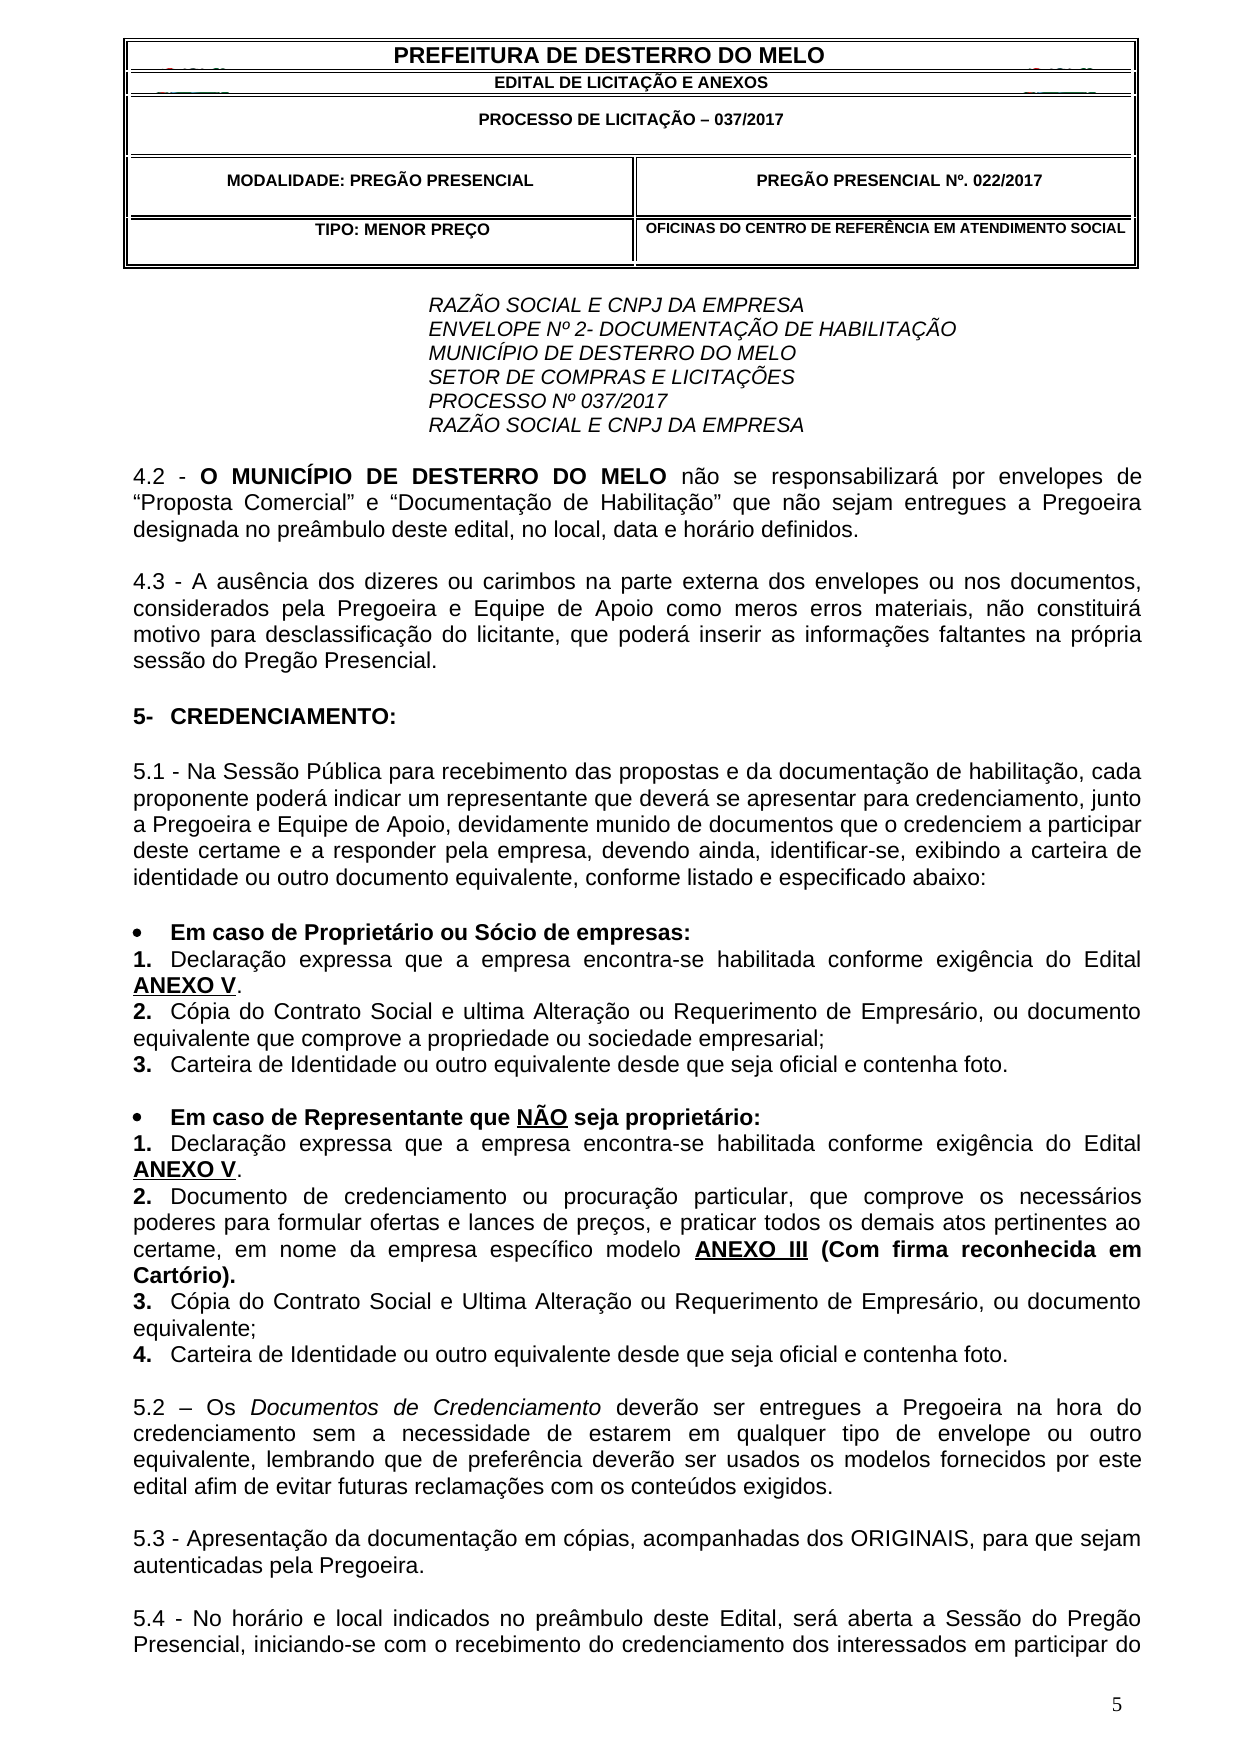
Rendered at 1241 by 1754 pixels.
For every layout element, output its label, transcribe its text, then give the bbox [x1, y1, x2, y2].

list Em caso de Proprietário ou Sócio de empresas: [133, 919, 1142, 946]
text 5.1 - Na Sessão Pública para recebimento das propostas e da documentação de habilitação, cada proponente poderá indicar um representante que deverá se apresentar para credenciamento, junto a Pregoeira e Equipe de Apoio, devidamente munido de documentos que o credenciem a participar deste certame e a responder pela empresa, devendo ainda, identificar-se, exibindo a carteira de identidade ou outro documento equivalente, conforme listado e especificado abaixo: [133, 758, 1142, 890]
list Cópia do Contrato Social e Ultima Alteração ou Requerimento de Empresário, ou documento equivalente; [133, 1288, 1142, 1341]
text RAZÃO SOCIAL E CNPJ DA EMPRESA [133, 293, 1142, 317]
text 4.2 - O MUNICÍPIO DE DESTERRO DO MELO não se responsabilizará por envelopes de “Proposta Comercial” e “Documentação de Habilitação” que não sejam entregues a Pregoeira designada no preâmbulo deste edital, no local, data e horário definidos. [133, 463, 1142, 542]
text PROCESSO Nº 037/2017 [133, 388, 1142, 412]
list Declaração expressa que a empresa encontra-se habilitada conforme exigência do Edital ANEXO V. [133, 946, 1142, 998]
list Carteira de Identidade ou outro equivalente desde que seja oficial e contenha foto. [133, 1051, 1142, 1077]
list Documento de credenciamento ou procuração particular, que comprove os necessários poderes para formular ofertas e lances de preços, e praticar todos os demais atos pertinentes ao certame, em nome da empresa específico modelo ANEXO III (Com firma reconhecida em Cartório). [133, 1183, 1142, 1288]
list Cópia do Contrato Social e ultima Alteração ou Requerimento de Empresário, ou documento equivalente que comprove a propriedade ou sociedade empresarial; [133, 998, 1142, 1051]
text ENVELOPE Nº 2- DOCUMENTAÇÃO DE HABILITAÇÃO [133, 317, 1142, 341]
list Carteira de Identidade ou outro equivalente desde que seja oficial e contenha foto. [133, 1341, 1142, 1367]
list Declaração expressa que a empresa encontra-se habilitada conforme exigência do Edital ANEXO V. [133, 1130, 1142, 1183]
text RAZÃO SOCIAL E CNPJ DA EMPRESA [133, 412, 1142, 436]
list Em caso de Representante que NÃO seja proprietário: [133, 1104, 1142, 1130]
text 5.3 - Apresentação da documentação em cópias, acompanhadas dos ORIGINAIS, para que sejam autenticadas pela Pregoeira. [133, 1525, 1142, 1578]
text 5.2 – Os Documentos de Credenciamento deverão ser entregues a Pregoeira na hora do credenciamento sem a necessidade de estarem em qualquer tipo de envelope ou outro equivalente, lembrando que de preferência deverão ser usados os modelos fornecidos por este edital afim de evitar futuras reclamações com os conteúdos exigidos. [133, 1394, 1142, 1499]
text SETOR DE COMPRAS E LICITAÇÕES [133, 364, 1142, 388]
text MUNICÍPIO DE DESTERRO DO MELO [133, 341, 1142, 364]
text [133, 1604, 1142, 1657]
text 4.3 - A ausência dos dizeres ou carimbos na parte externa dos envelopes ou nos documentos, considerados pela Pregoeira e Equipe de Apoio como meros erros materiais, não constituirá motivo para desclassificação do licitante, que poderá inserir as informações faltantes na própria sessão do Pregão Presencial. [133, 568, 1142, 674]
text 5- CREDENCIAMENTO: [133, 703, 1143, 729]
